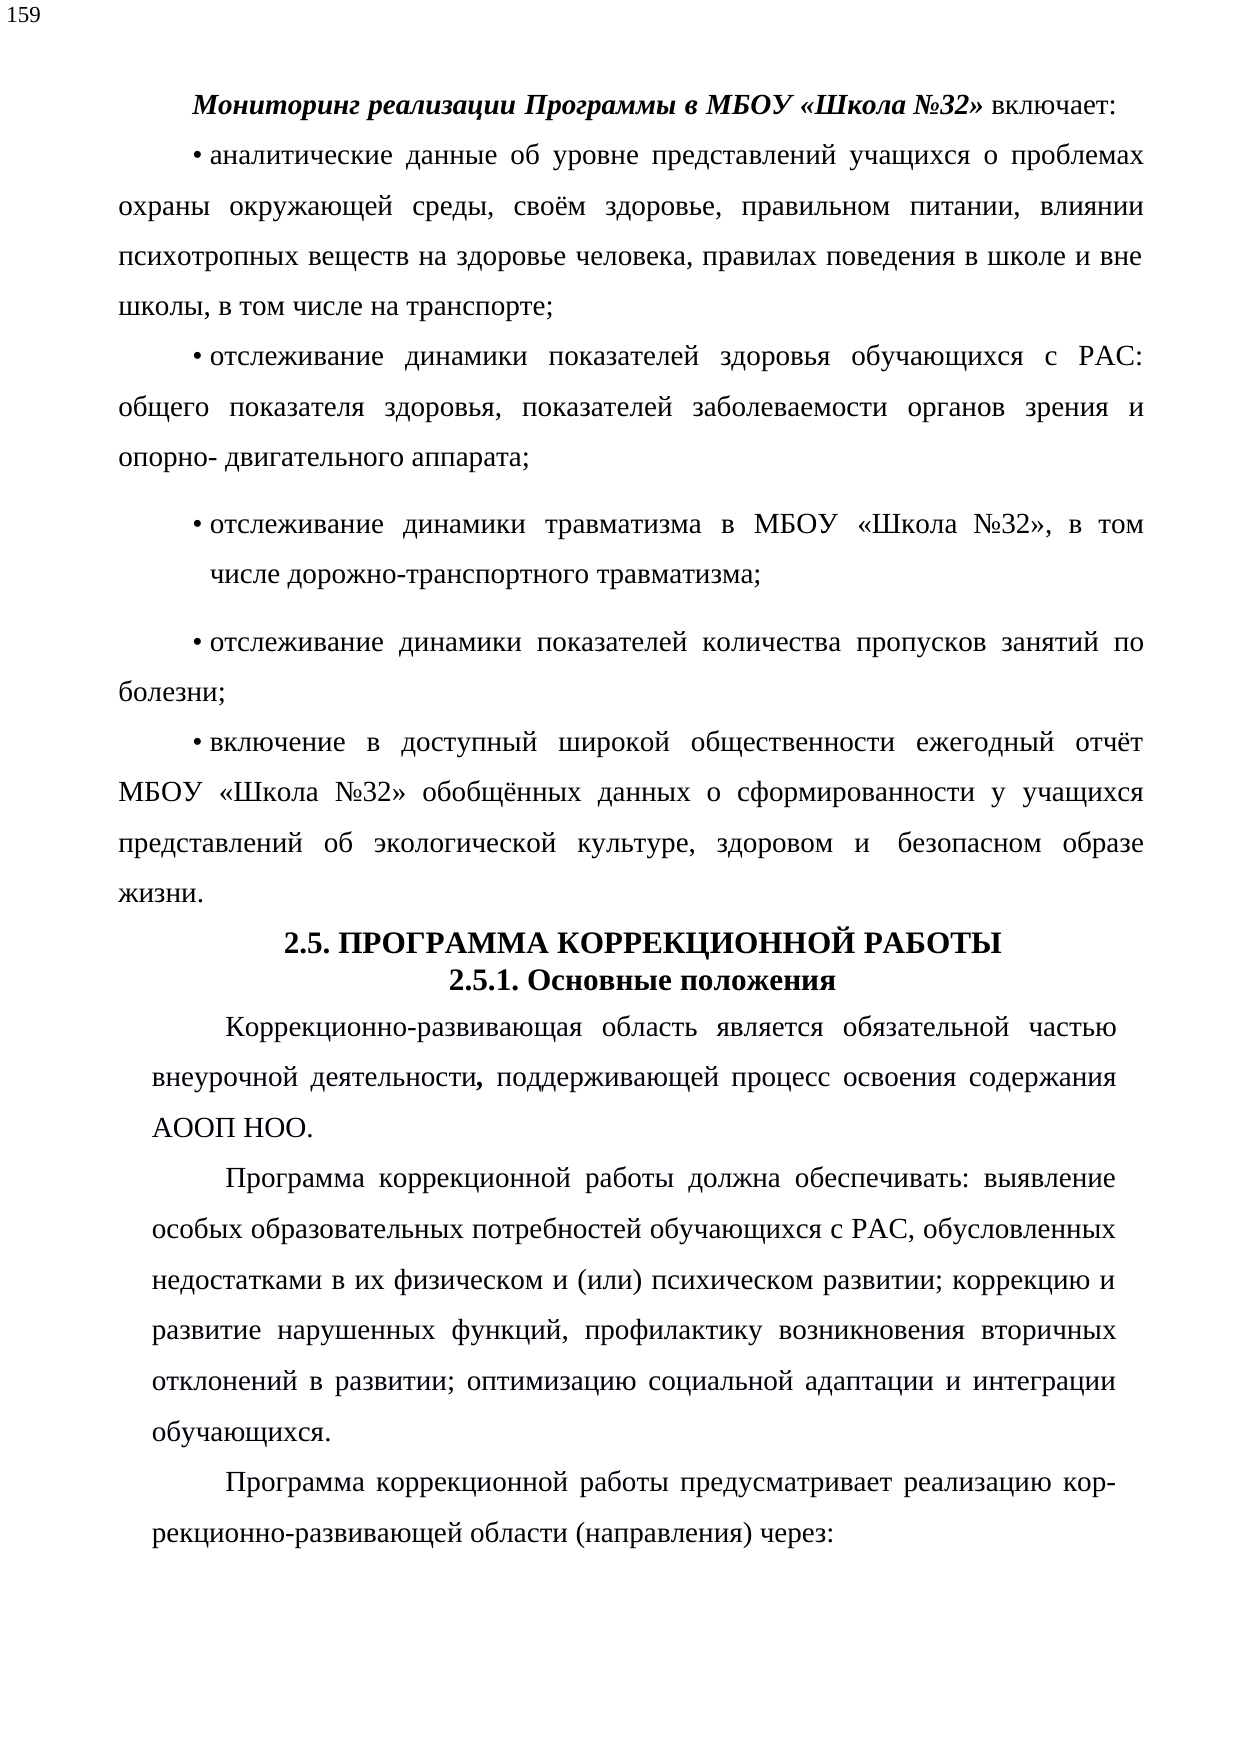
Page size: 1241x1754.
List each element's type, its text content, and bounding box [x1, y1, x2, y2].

subtitle Мониторинг реализации Программы в МБОУ «Школа №32» включает: [192, 87, 1240, 120]
list отслеживание динамики травматизма в МБОУ «Школа №32», в том числе дорожно-транспортного травматизма; [192, 506, 1144, 590]
subtitle Основные положения [449, 961, 1240, 997]
list включение в доступный широкой общественности ежегодный отчёт МБОУ «Школа №32» обобщённых данных о сформированности у учащихся представлений об экологической культуре, здоровом и безопасном образе жизни. [118, 724, 1144, 909]
list отслеживание динамики показателей здоровья обучающихся с РАС: общего показателя здоровья, показателей заболеваемости органов зрения и опорно- двигательного аппарата; [118, 338, 1144, 473]
text Коррекционно-развивающая область является обязательной частью внеурочной деятельности, поддерживающей процесс освоения содержания АООП НОО. [152, 1009, 1117, 1143]
text Программа коррекционной работы должна обеспечивать: выявление особых образовательных потребностей обучающихся с РАС, обусловленных недостатками в их физическом и (или) психическом развитии; коррекцию и развитие нарушенных функций, профилактику возникновения вторичных отклонений в развитии; оптимизацию социальной адаптации и интеграции обучающихся. [152, 1161, 1117, 1447]
list аналитические данные об уровне представлений учащихся о проблемах охраны окружающей среды, своём здоровье, правильном питании, влиянии психотропных веществ на здоровье человека, правилах поведения в школе и вне школы, в том числе на транспорте; [118, 137, 1144, 322]
subtitle ПРОГРАММА КОРРЕКЦИОННОЙ РАБОТЫ [283, 926, 1240, 961]
list отслеживание динамики показателей количества пропусков занятий по болезни; [118, 624, 1144, 707]
text Программа коррекционной работы предусматривает реализацию кор- рекционно-развивающей области (направления) через: [152, 1464, 1117, 1548]
